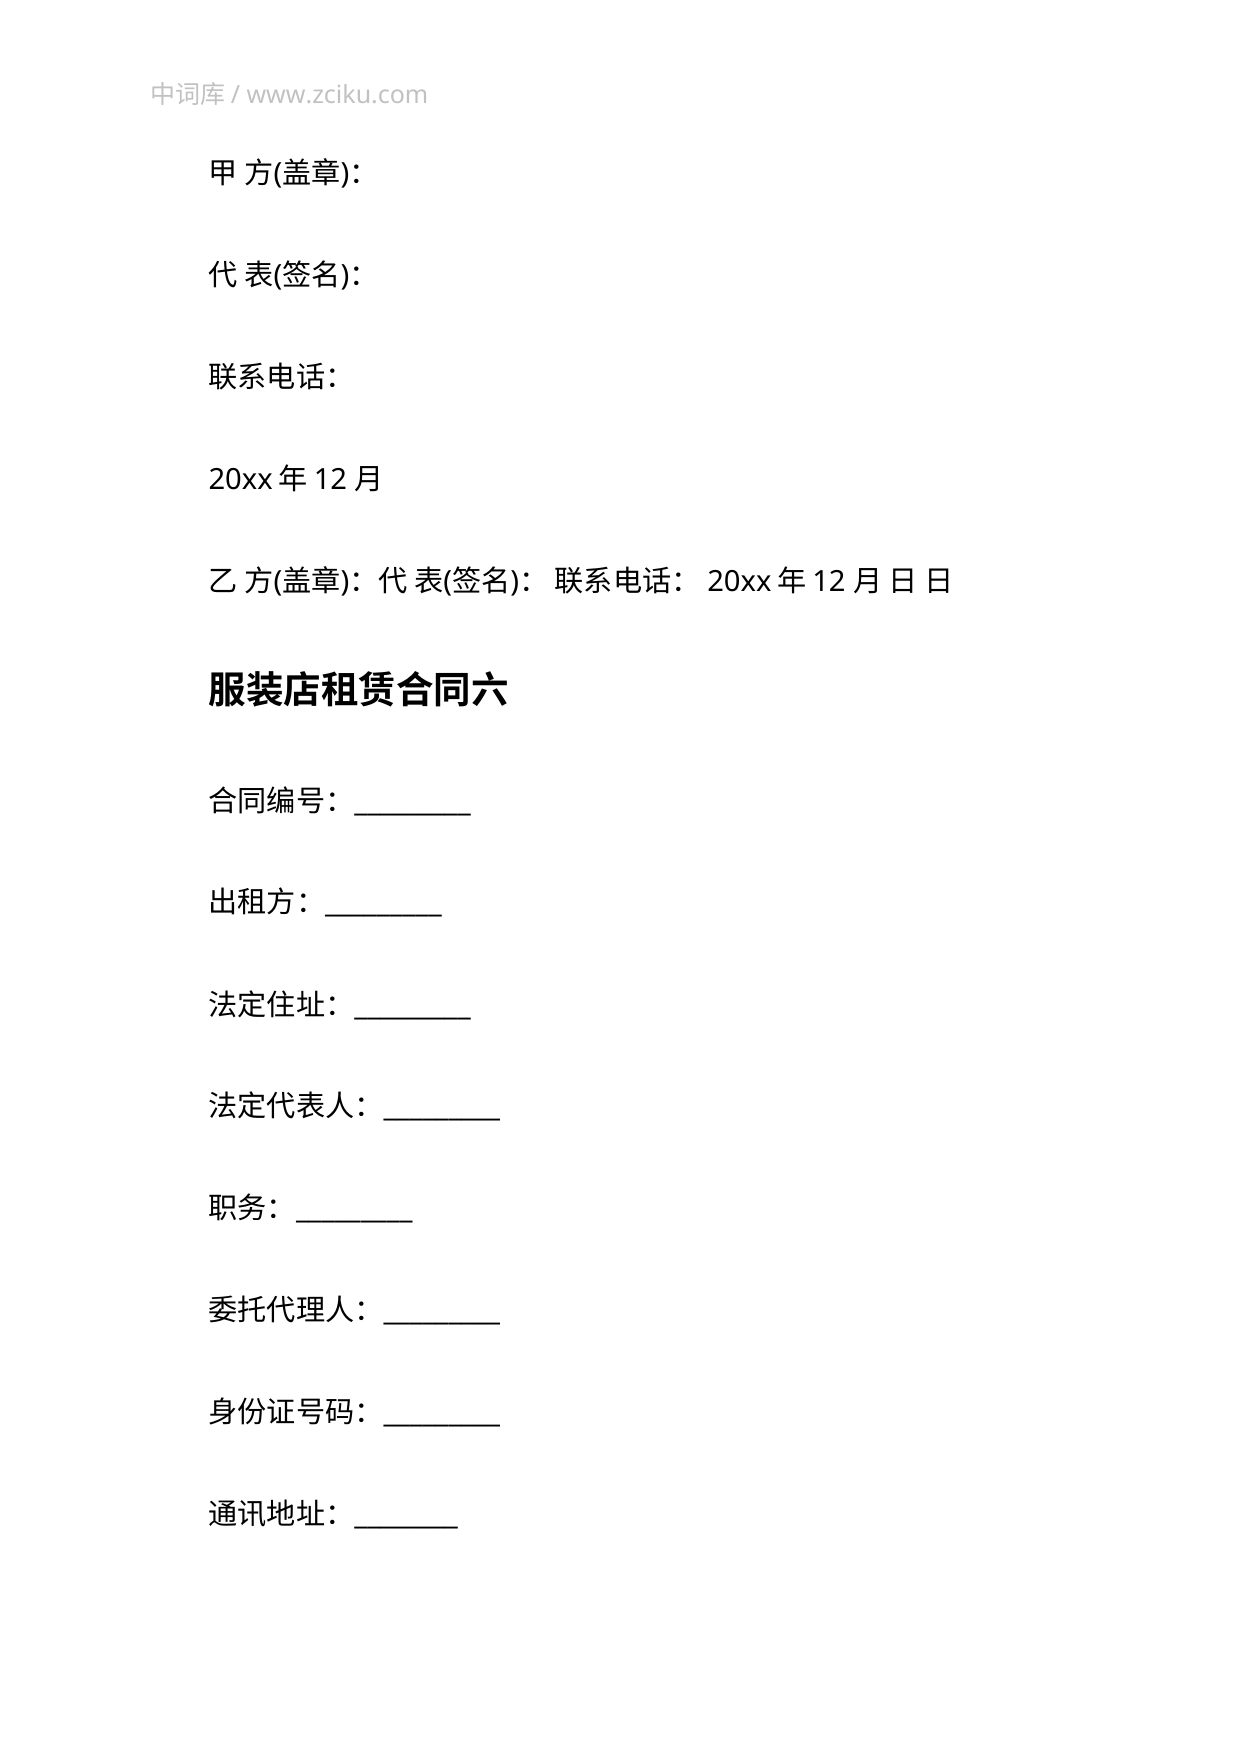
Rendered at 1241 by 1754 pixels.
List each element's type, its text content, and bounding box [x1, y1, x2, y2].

text 代 表(签名)： [150, 252, 1090, 294]
text 职务：_________ [150, 1185, 1090, 1227]
text 法定住址：_________ [150, 981, 1090, 1023]
text 委托代理人：_________ [150, 1287, 1090, 1329]
text 出租方：_________ [150, 879, 1090, 921]
text 甲 方(盖章)： [150, 150, 1090, 192]
text 20xx年12 月 [150, 456, 1090, 498]
text 法定代表人：_________ [150, 1083, 1090, 1125]
text 身份证号码：_________ [150, 1389, 1090, 1431]
text 乙 方(盖章)：代 表(签名)： 联系电话： 20xx年12 月 日 日 [150, 558, 1090, 600]
text 合同编号：_________ [150, 777, 1090, 819]
text 通讯地址：________ [150, 1491, 1090, 1533]
text 服装店租赁合同六 [150, 660, 1090, 714]
text 联系电话： [150, 354, 1090, 396]
